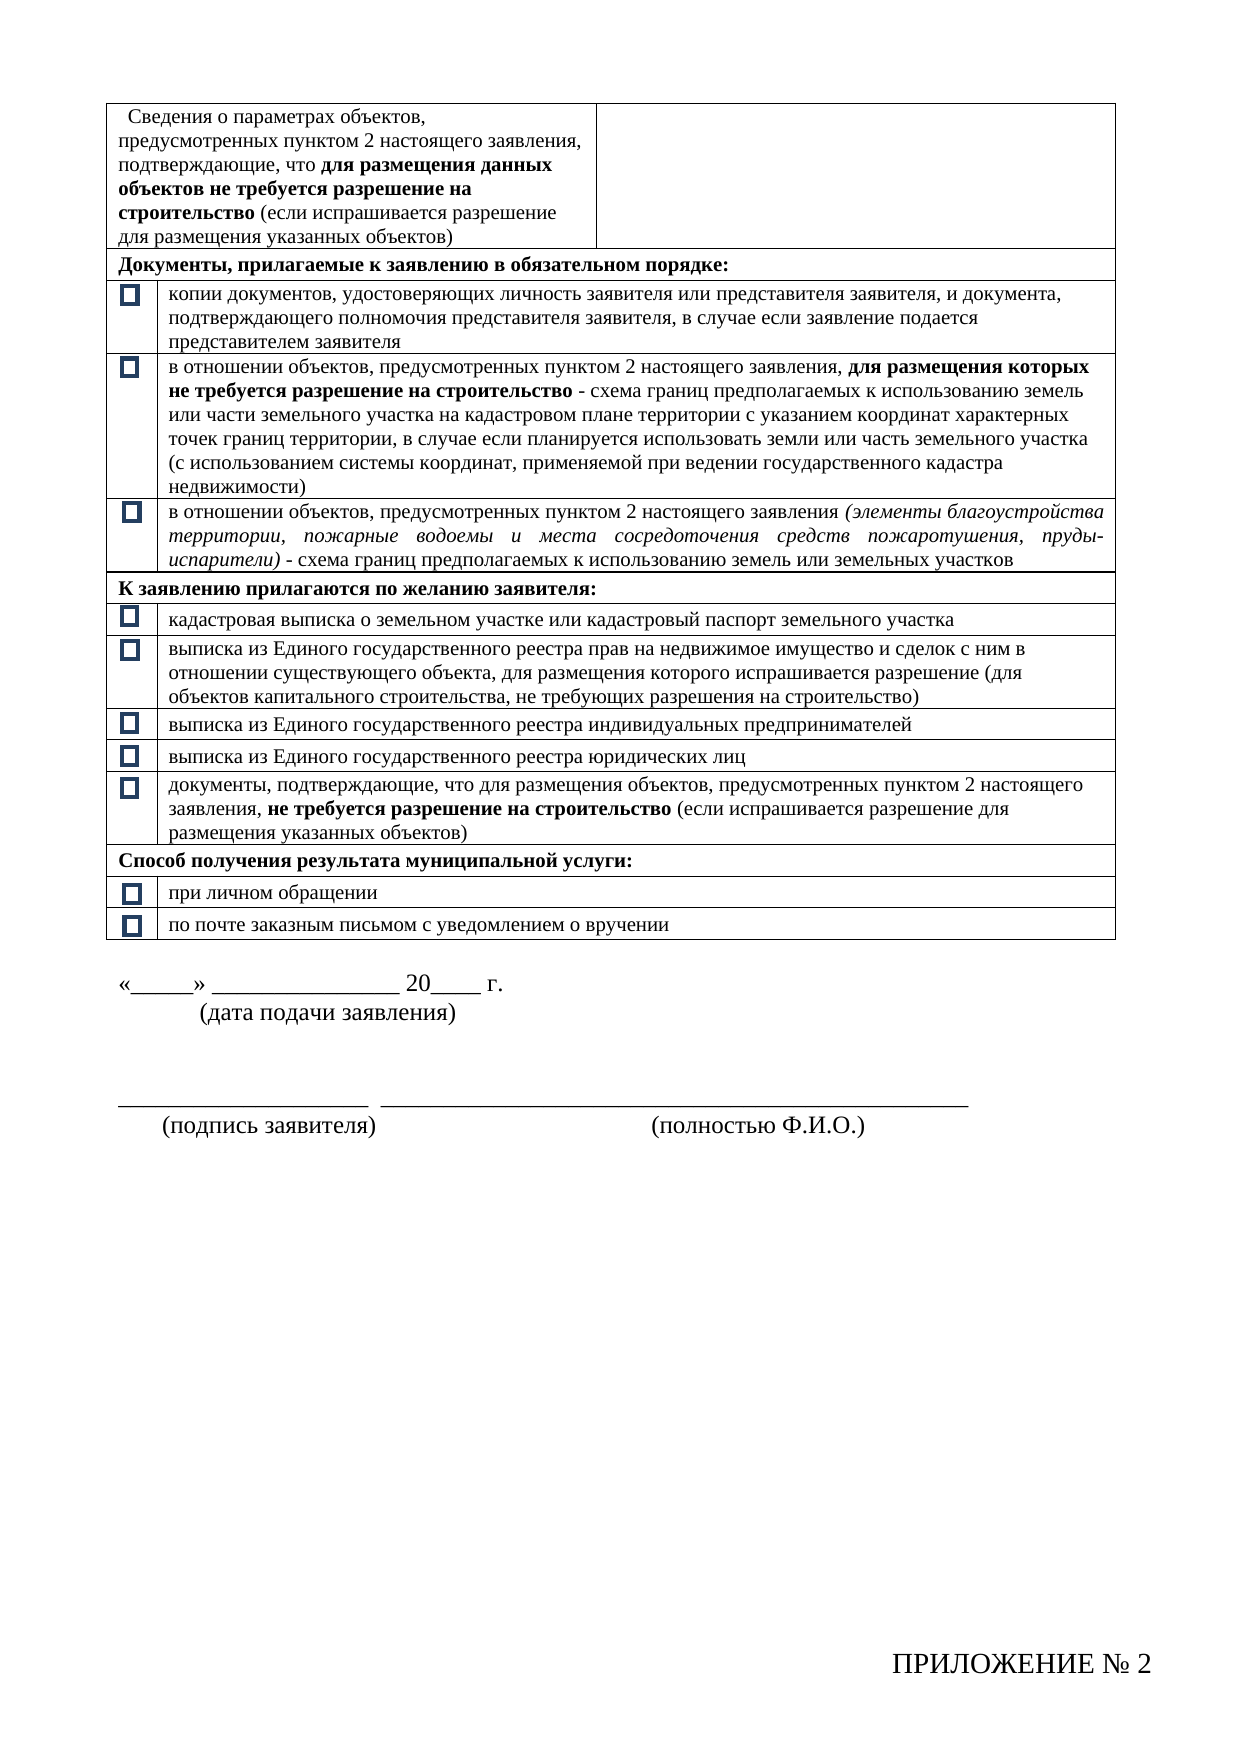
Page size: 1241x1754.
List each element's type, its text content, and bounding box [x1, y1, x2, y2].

table_cell [107, 908, 157, 939]
table_cell Сведения о параметрах объектов, предусмотренных пунктом 2 настоящего заявления, подтверждающие, что для размещения данных объектов не требуется разрешение на строительство (если испрашивается разрешение для размещения указанных объектов) [107, 104, 596, 248]
table_cell в отношении объектов, предусмотренных пунктом 2 настоящего заявления (элементы благоустройства территории, пожарные водоемы и места сосредоточения средств пожаротушения, пруды-испарители) - схема границ предполагаемых к использованию земель или земельных участков [158, 499, 1115, 571]
table_cell [107, 499, 157, 571]
table_cell [107, 709, 157, 739]
table_cell Способ получения результата муниципальной услуги: [107, 845, 1115, 876]
table_cell копии документов, удостоверяющих личность заявителя или представителя заявителя, и документа, подтверждающего полномочия представителя заявителя, в случае если заявление подается представителем заявителя [158, 281, 1115, 353]
text ____________________ _______________________________________________ [118, 1081, 1152, 1110]
table_cell кадастровая выписка о земельном участке или кадастровый паспорт земельного участка [158, 604, 1115, 634]
table_cell [107, 281, 157, 353]
table_cell К заявлению прилагаются по желанию заявителя: [107, 573, 1115, 603]
table_cell [107, 604, 157, 634]
text (дата подачи заявления) [118, 997, 1152, 1026]
table_cell [107, 772, 157, 844]
table_cell [107, 740, 157, 771]
table_cell Документы, прилагаемые к заявлению в обязательном порядке: [107, 249, 1115, 279]
table_cell выписка из Единого государственного реестра индивидуальных предпринимателей [158, 709, 1115, 739]
table_cell [107, 354, 157, 498]
table_cell документы, подтверждающие, что для размещения объектов, предусмотренных пунктом 2 настоящего заявления, не требуется разрешение на строительство (если испрашивается разрешение для размещения указанных объектов) [158, 772, 1115, 844]
table_cell [597, 104, 1115, 248]
table_cell [107, 877, 157, 907]
table_cell при личном обращении [158, 877, 1115, 907]
table_cell выписка из Единого государственного реестра юридических лиц [158, 740, 1115, 771]
text (подпись заявителя) (полностью Ф.И.О.) [118, 1110, 1152, 1139]
table_cell [107, 636, 157, 708]
text ПРИЛОЖЕНИЕ № 2 [118, 1647, 1152, 1680]
table_cell выписка из Единого государственного реестра прав на недвижимое имущество и сделок с ним в отношении существующего объекта, для размещения которого испрашивается разрешение (для объектов капитального строительства, не требующих разрешения на строительство) [158, 636, 1115, 708]
table_cell по почте заказным письмом с уведомлением о вручении [158, 908, 1115, 939]
text «_____» _______________ 20____ г. [118, 968, 1152, 997]
table_cell в отношении объектов, предусмотренных пунктом 2 настоящего заявления, для размещения которых не требуется разрешение на строительство - схема границ предполагаемых к использованию земель или части земельного участка на кадастровом плане территории с указанием координат характерных точек границ территории, в случае если планируется использовать земли или часть земельного участка (с использованием системы координат, применяемой при ведении государственного кадастра недвижимости) [158, 354, 1115, 498]
